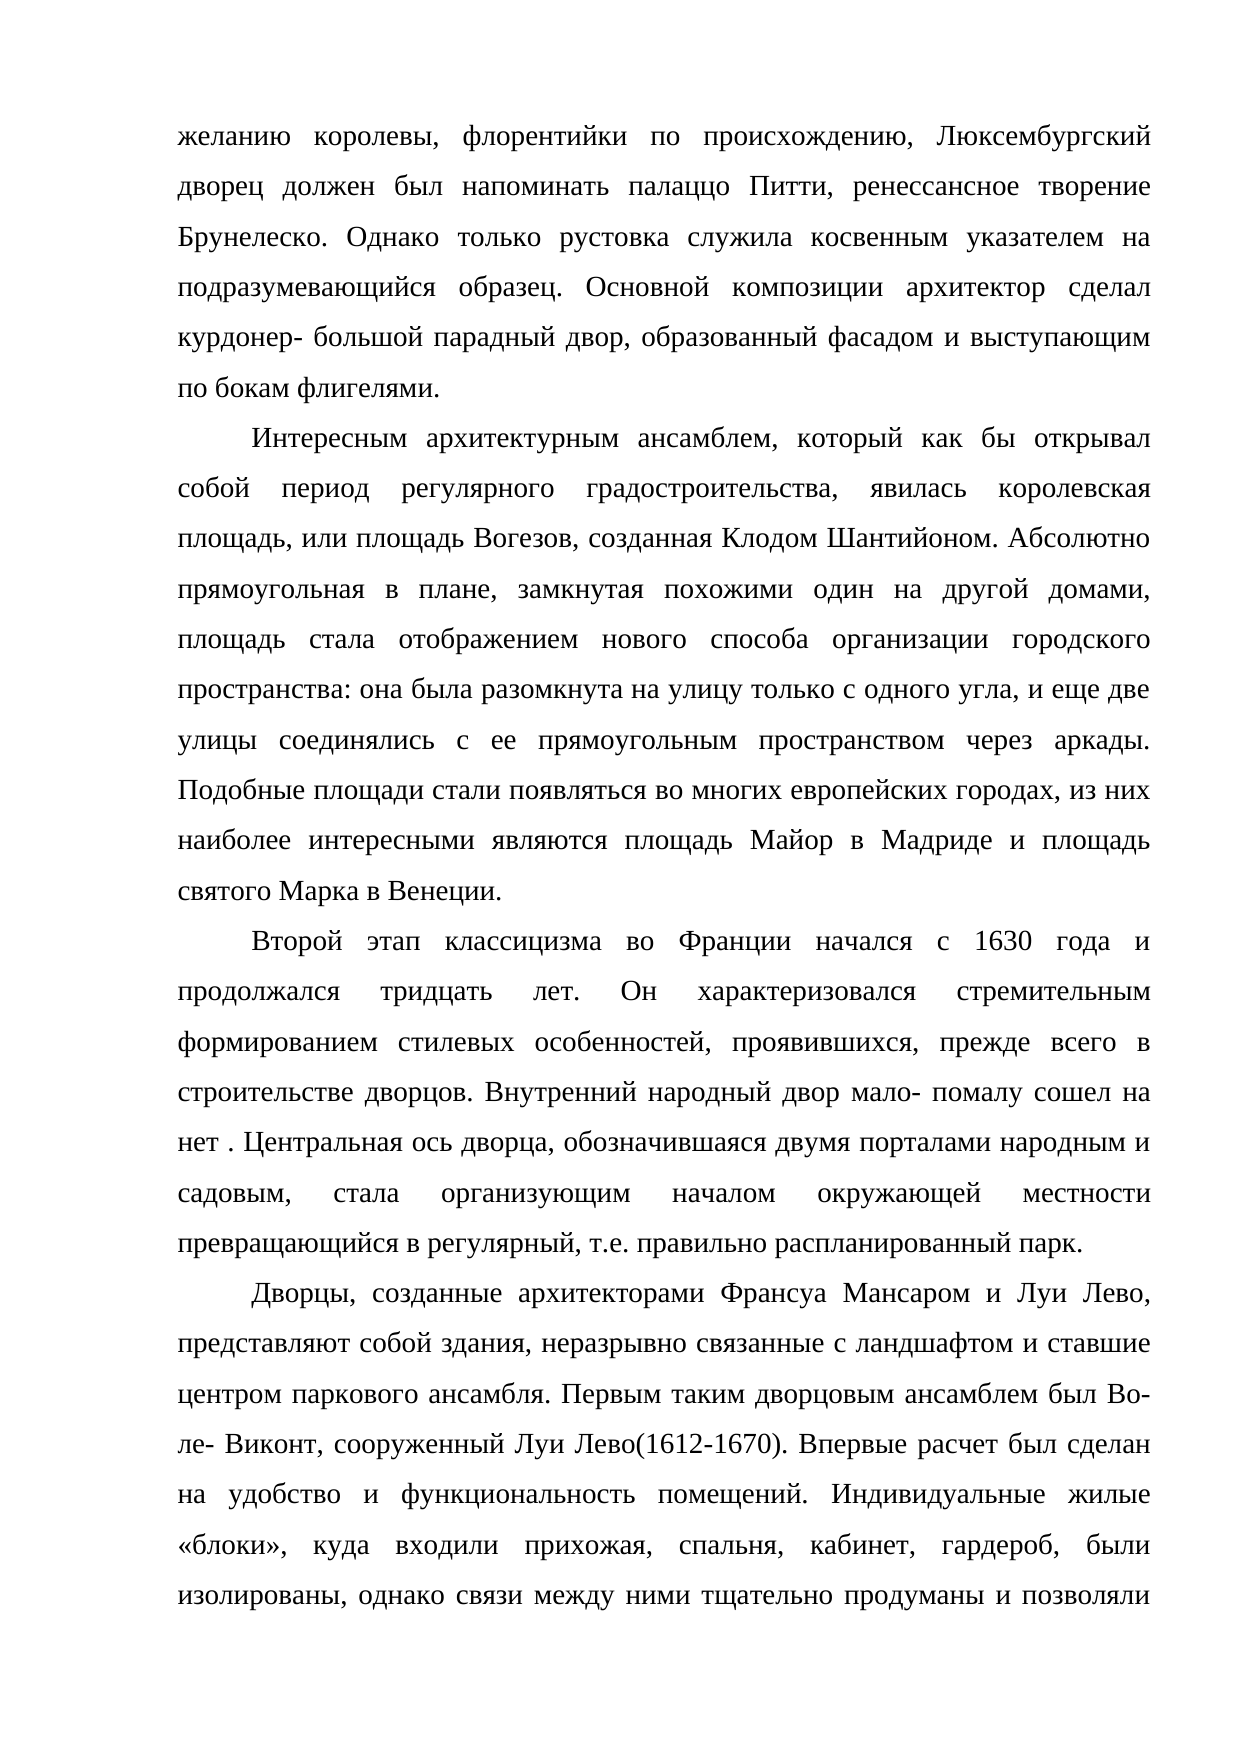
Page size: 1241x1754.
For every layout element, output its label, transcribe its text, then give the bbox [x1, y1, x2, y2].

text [177, 118, 1152, 403]
text Второй этап классицизма во Франции начался с 1630 года и продолжался тридцать лет. Он характеризовался стремительным формированием стилевых особенностей, проявившихся, прежде всего в строительстве дворцов. Внутренний народный двор мало- помалу сошел на нет . Центральная ось дворца, обозначившаяся двумя порталами народным и садовым, стала организующим началом окружающей местности превращающийся в регулярный, т.е. правильно распланированный парк. [177, 923, 1152, 1258]
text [177, 1275, 1152, 1611]
text Интересным архитектурным ансамблем, который как бы открывал собой период регулярного градостроительства, явилась королевская площадь, или площадь Вогезов, созданная Клодом Шантийоном. Абсолютно прямоугольная в плане, замкнутая похожими один на другой домами, площадь стала отображением нового способа организации городского пространства: она была разомкнута на улицу только с одного угла, и еще две улицы соединялись с ее прямоугольным пространством через аркады. Подобные площади стали появляться во многих европейских городах, из них наиболее интересными являются площадь Майор в Мадриде и площадь святого Марка в Венеции. [177, 420, 1152, 906]
